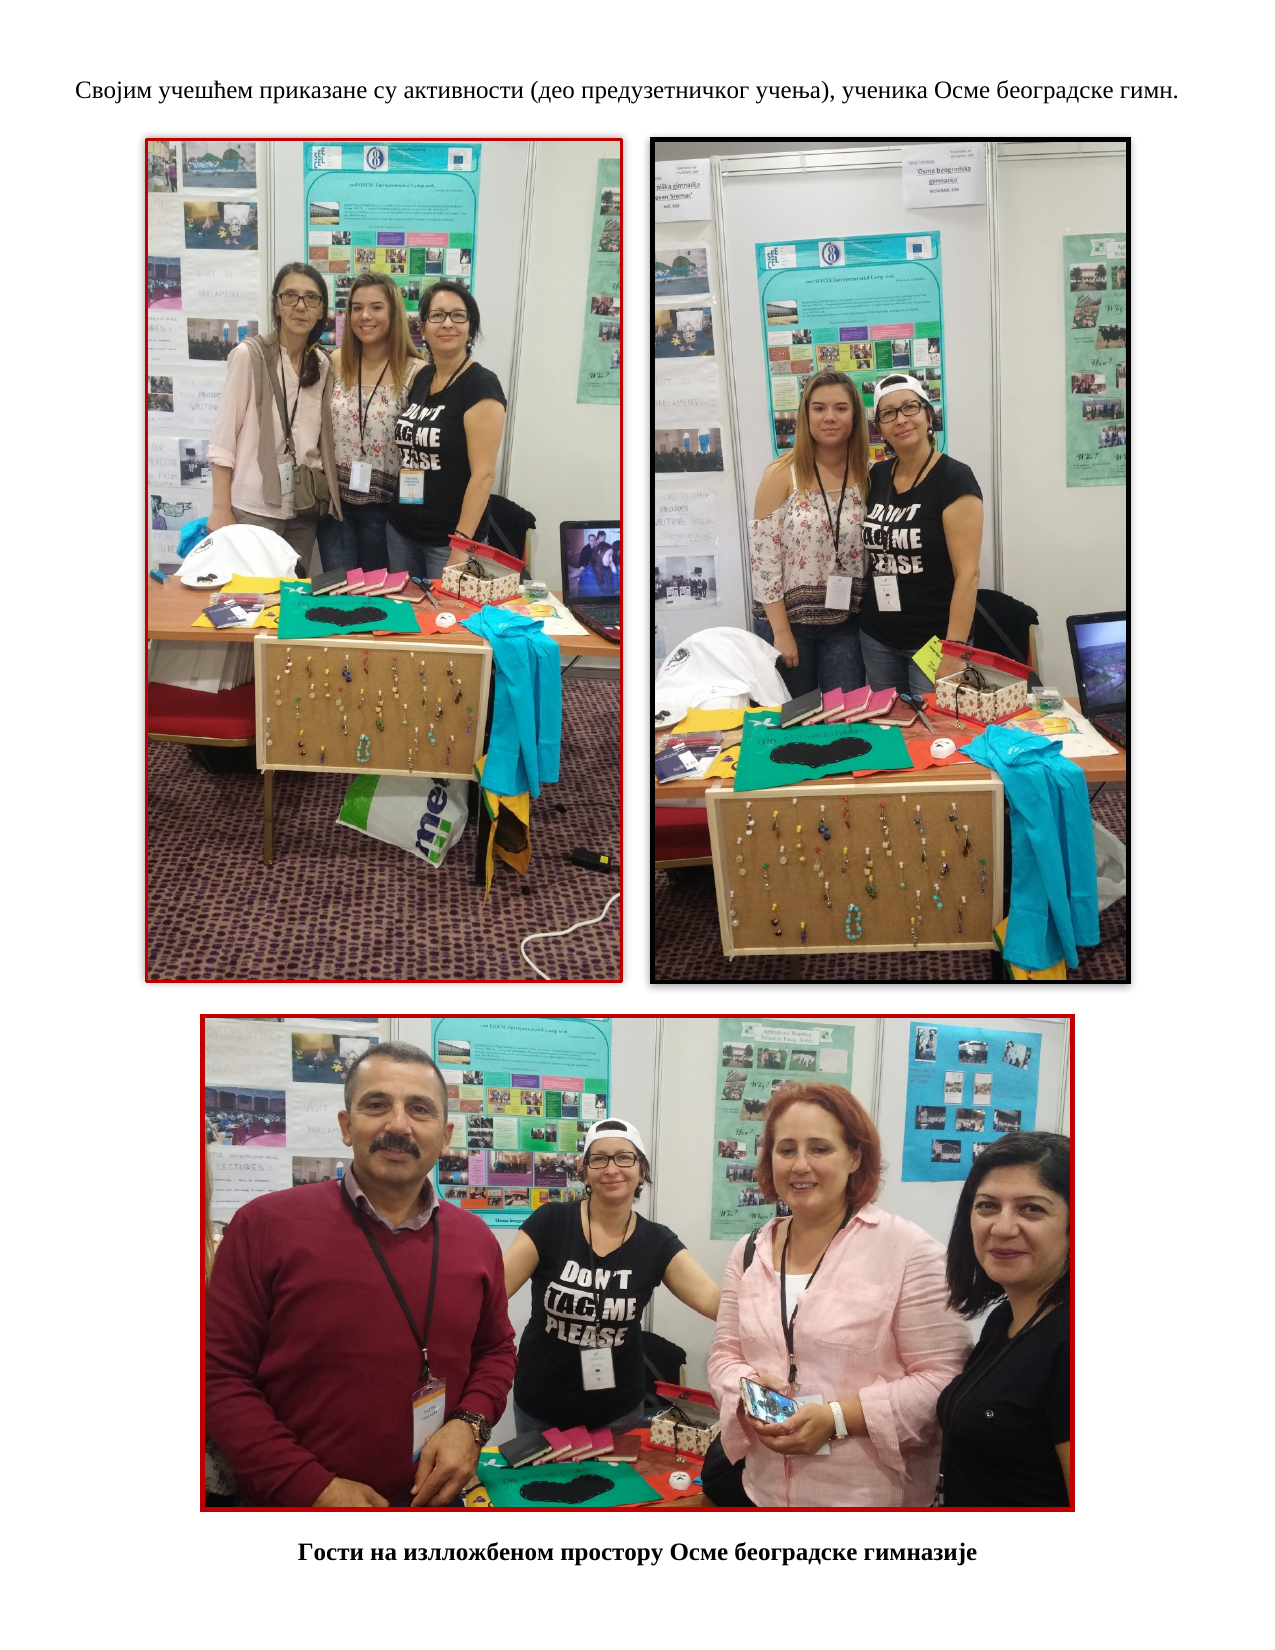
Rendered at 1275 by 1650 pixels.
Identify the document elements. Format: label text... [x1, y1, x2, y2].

text Гости на излложбеном простору Осме београдске гимназије [75, 1537, 1200, 1565]
picture [148, 141, 620, 980]
picture [655, 142, 1126, 980]
picture [205, 1018, 1070, 1507]
text Својим учешћем приказане су активности (део предузетничког учења), ученика Осме београдске гимн. [75, 75, 1200, 104]
